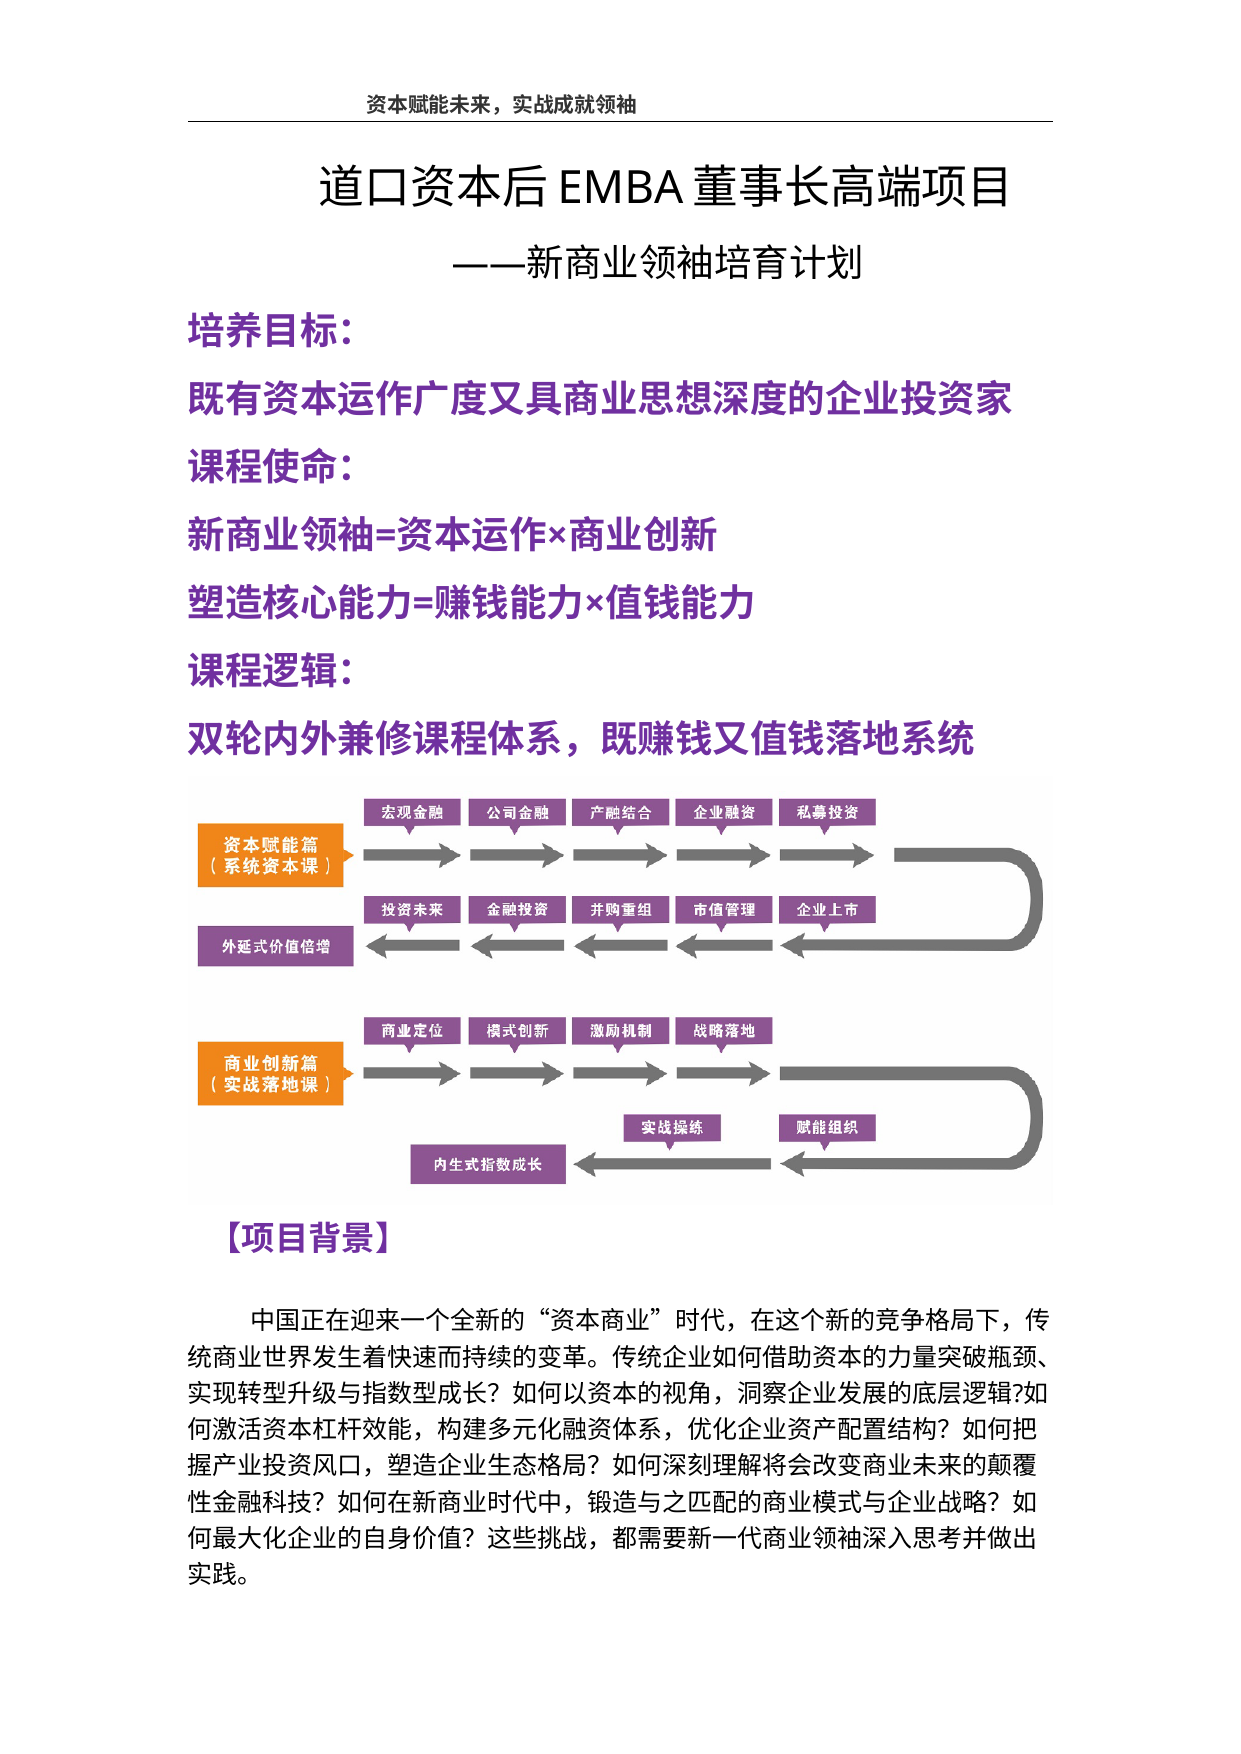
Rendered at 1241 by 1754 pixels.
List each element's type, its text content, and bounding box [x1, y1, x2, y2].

picture [187, 776, 1053, 1205]
text 中国正在迎来一个全新的“资本商业”时代，在这个新的竞争格局下，传统商业世界发生着快速而持续的变革。传统企业如何借助资本的力量突破瓶颈、实现转型升级与指数型成长？如何以资本的视角，洞察企业发展的底层逻辑?如何激活资本杠杆效能，构建多元化融资体系，优化企业资产配置结构？如何把握产业投资风口，塑造企业生态格局？如何深刻理解将会改变商业未来的颠覆性金融科技？如何在新商业时代中，锻造与之匹配的商业模式与企业战略？如何最大化企业的自身价值？这些挑战，都需要新一代商业领袖深入思考并做出实践。 [187, 1301, 1053, 1591]
text 新商业领袖=资本运作×商业创新 [187, 504, 1053, 559]
text 【项目背景】 [187, 1211, 1053, 1259]
text 道口资本后EMBA董事长高端项目 [187, 150, 1053, 217]
text 既有资本运作广度又具商业思想深度的企业投资家 [187, 369, 1053, 423]
text 双轮内外兼修课程体系，既赚钱又值钱落地系统 [187, 708, 1053, 763]
text 课程使命： [187, 437, 1053, 491]
text ——新商业领袖培育计划 [187, 233, 1053, 288]
text 课程逻辑： [187, 641, 1053, 695]
text 培养目标： [187, 301, 1053, 355]
text 塑造核心能力=赚钱能力×值钱能力 [187, 573, 1053, 627]
